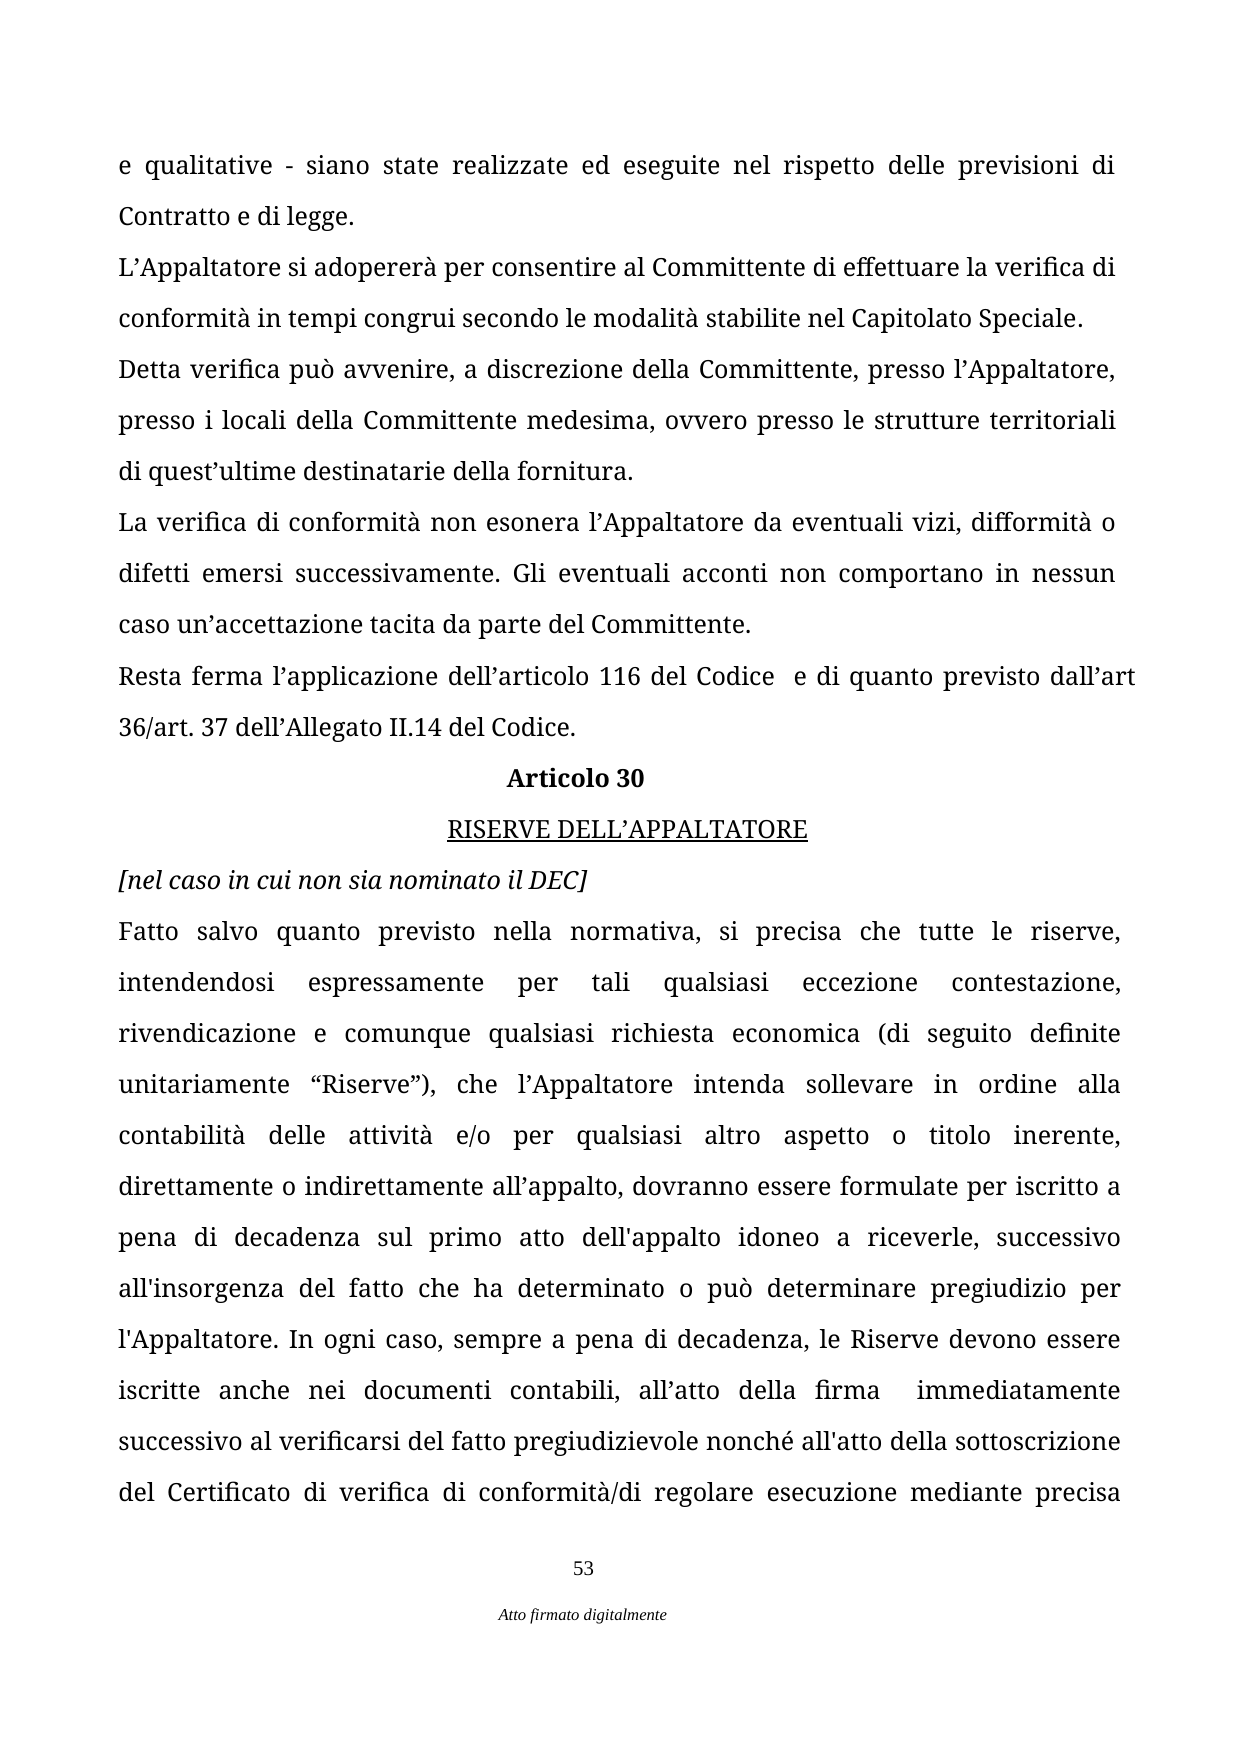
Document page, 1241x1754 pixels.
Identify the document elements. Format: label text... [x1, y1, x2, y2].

text [nel caso in cui non sia nominato il DEC] [118, 862, 1122, 896]
subtitle RISERVE DELL’APPALTATORE [118, 811, 1137, 845]
text L’Appaltatore si adopererà per consentire al Committente di effettuare la verifica di conformità in tempi congrui secondo le modalità stabilite nel Capitolato Speciale. [118, 250, 1117, 335]
text Resta ferma l’applicazione dell’articolo 116 del Codice e di quanto previsto dall’art 36/art. 37 dell’Allegato II.14 del Codice. [118, 658, 1137, 743]
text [118, 148, 1117, 233]
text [118, 913, 1122, 1509]
text La verifica di conformità non esonera l’Appaltatore da eventuali vizi, difformità o difetti emersi successivamente. Gli eventuali acconti non comportano in nessun caso un’accettazione tacita da parte del Committente. [118, 505, 1117, 641]
text Detta verifica può avvenire, a discrezione della Committente, presso l’Appaltatore, presso i locali della Committente medesima, ovvero presso le strutture territoriali di quest’ultime destinatarie della fornitura. [118, 352, 1117, 488]
